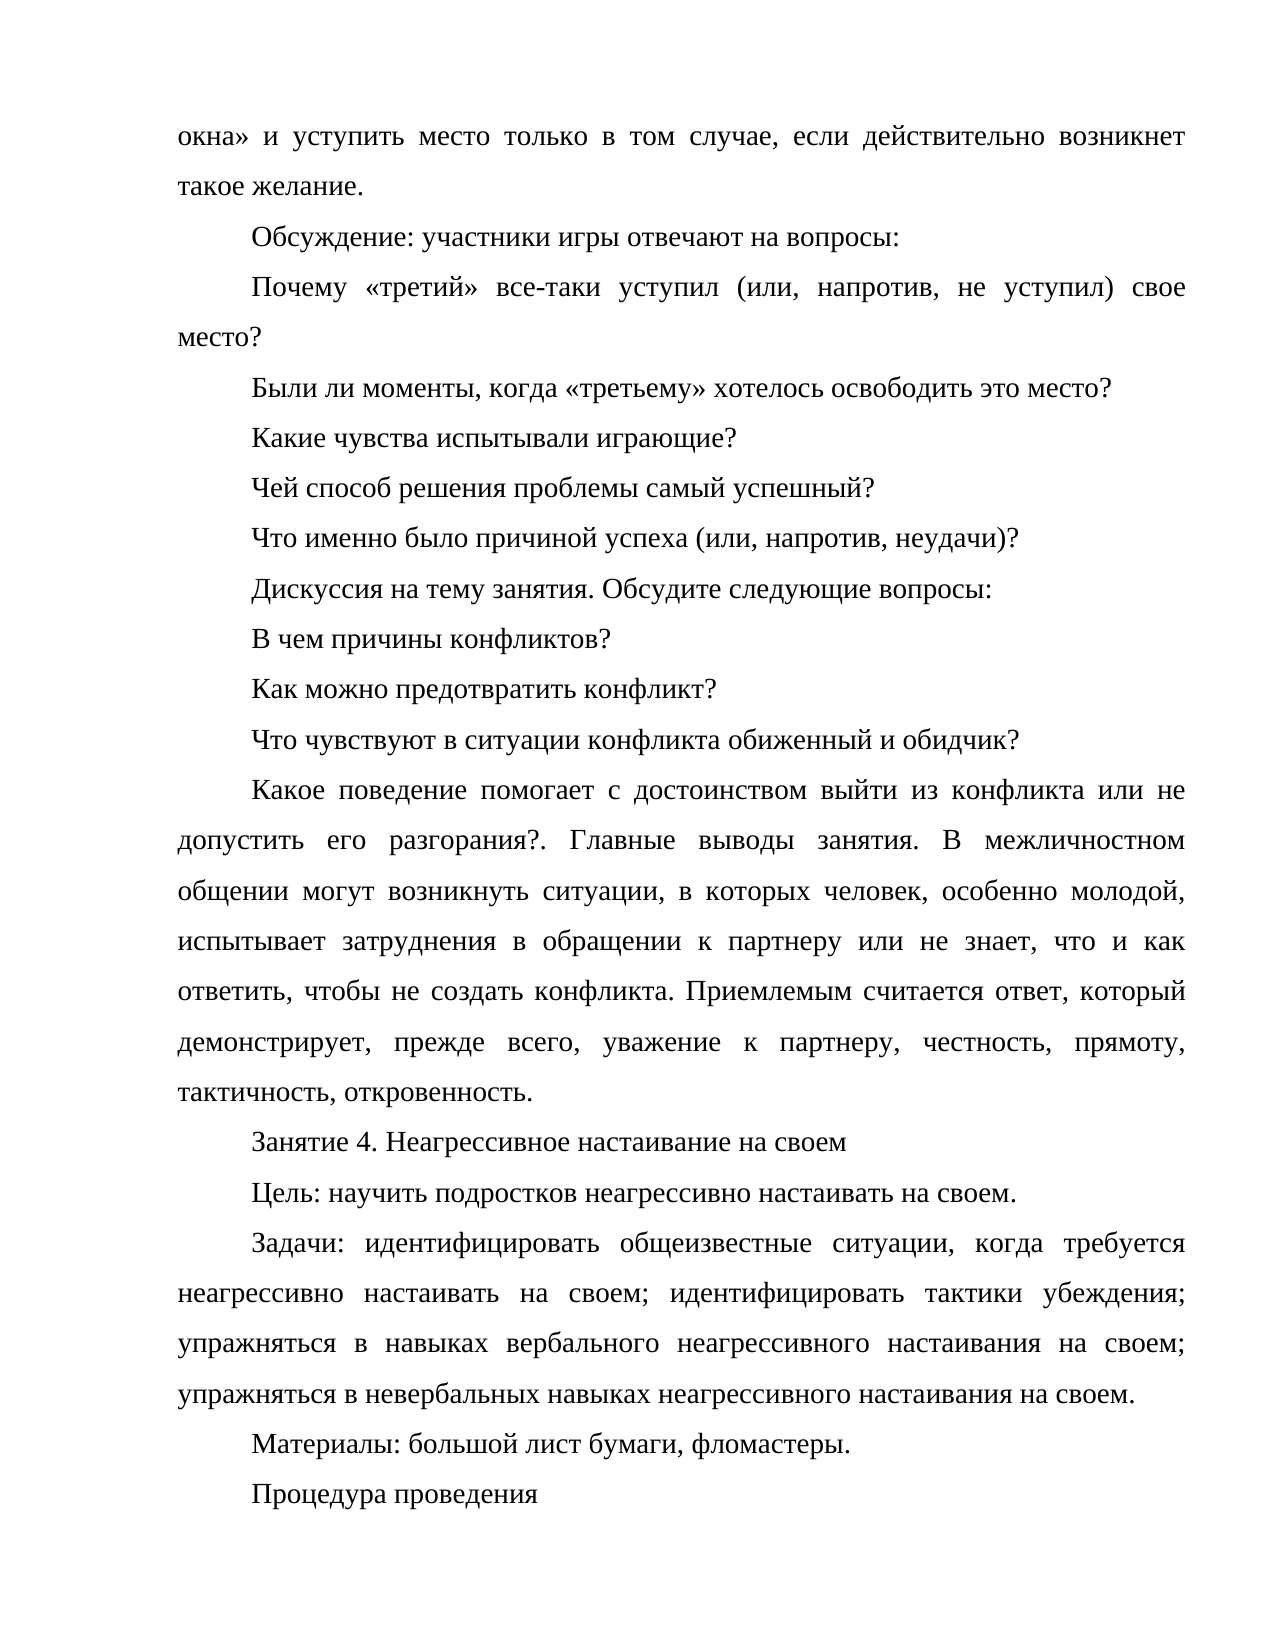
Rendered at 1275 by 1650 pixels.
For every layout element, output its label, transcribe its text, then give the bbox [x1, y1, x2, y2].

text Дискуссия на тему занятия. Обсудите следующие вопросы: [177, 571, 1186, 604]
text Цель: научить подростков неагрессивно настаивать на своем. [177, 1175, 1186, 1208]
text Какое поведение помогает с достоинством выйти из конфликта или не допустить его разгорания?. Главные выводы занятия. В межличностном общении могут возникнуть ситуации, в которых человек, особенно молодой, испытывает затруднения в обращении к партнеру или не знает, что и как ответить, чтобы не создать конфликта. Приемлемым считается ответ, который демонстрирует, прежде всего, уважение к партнеру, честность, прямоту, тактичность, откровенность. [177, 772, 1186, 1108]
text Обсуждение: участники игры отвечают на вопросы: [177, 219, 1186, 252]
text Чей способ решения проблемы самый успешный? [177, 470, 1186, 504]
text Были ли моменты, когда «третьему» хотелось освободить это место? [177, 370, 1186, 403]
text Процедура проведения [177, 1477, 1186, 1510]
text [177, 118, 1186, 202]
text Почему «третий» все-таки уступил (или, напротив, не уступил) свое место? [177, 269, 1186, 353]
text Занятие 4. Неагрессивное настаивание на своем [177, 1124, 1186, 1158]
text Задачи: идентифицировать общеизвестные ситуации, когда требуется неагрессивно настаивать на своем; идентифицировать тактики убеждения; упражняться в навыках вербального неагрессивного настаивания на своем; упражняться в невербальных навыках неагрессивного настаивания на своем. [177, 1225, 1186, 1409]
text Что чувствуют в ситуации конфликта обиженный и обидчик? [177, 722, 1186, 755]
text В чем причины конфликтов? [177, 621, 1186, 655]
text Как можно предотвратить конфликт? [177, 672, 1186, 705]
text Что именно было причиной успеха (или, напротив, неудачи)? [177, 521, 1186, 554]
text Материалы: большой лист бумаги, фломастеры. [177, 1426, 1186, 1460]
text Какие чувства испытывали играющие? [177, 420, 1186, 453]
